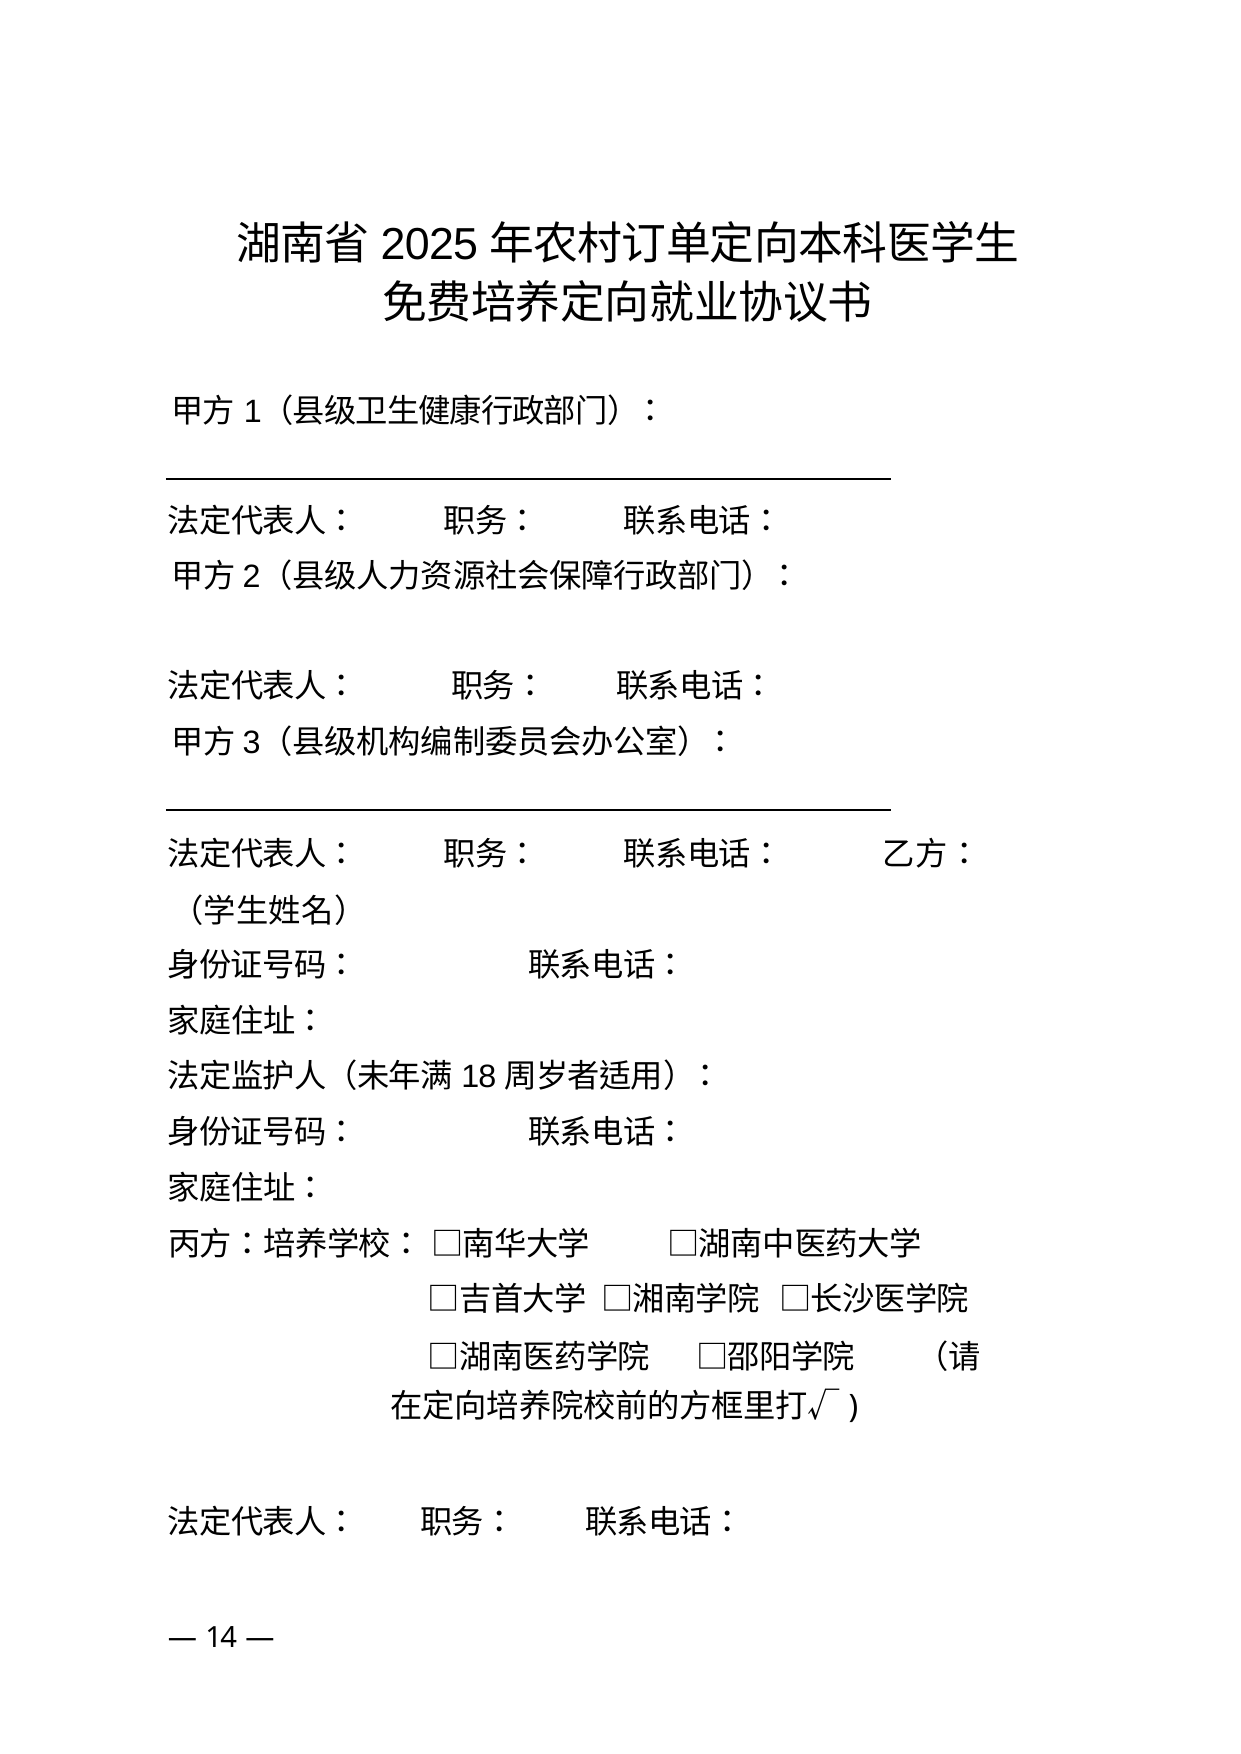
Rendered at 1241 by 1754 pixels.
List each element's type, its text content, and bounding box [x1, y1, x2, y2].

text 甲方2（县级人力资源社会保障行政部门）： [171, 556, 1087, 596]
text 甲方 1（县级卫生健康行政部门）： [171, 390, 1087, 430]
text 法定代表人： 职务： 联系电话： [168, 1501, 1087, 1541]
text 身份证号码： 联系电话： [167, 1111, 1087, 1151]
text 家庭住址： [167, 1167, 1087, 1208]
text 湖南省 2025 年农村订单定向本科医学生 [237, 220, 1087, 269]
text 法定代表人： 职务： 联系电话： [168, 500, 1087, 540]
text 法定监护人（未年满 18 周岁者适用）： [168, 1055, 1087, 1095]
text 法定代表人： 职务： 联系电话： 乙方： （学生姓名） [168, 831, 1062, 932]
text 甲方3（县级机构编制委员会办公室）： [171, 721, 1087, 761]
text 身份证号码： 联系电话： [167, 944, 1087, 984]
text 免费培养定向就业协议书 [382, 269, 1087, 337]
text 家庭住址： [167, 1000, 1087, 1040]
text 法定代表人： 职务： 联系电话： [168, 666, 1087, 706]
text 丙方：培养学校： □南华大学 □湖南中医药大学 [168, 1223, 1087, 1263]
text □吉首大学 □湘南学院 □长沙医学院 [427, 1278, 1087, 1318]
text □湖南医药学院 □邵阳学院 （请在定向培养院校前的方框里打√ ) [390, 1334, 992, 1427]
